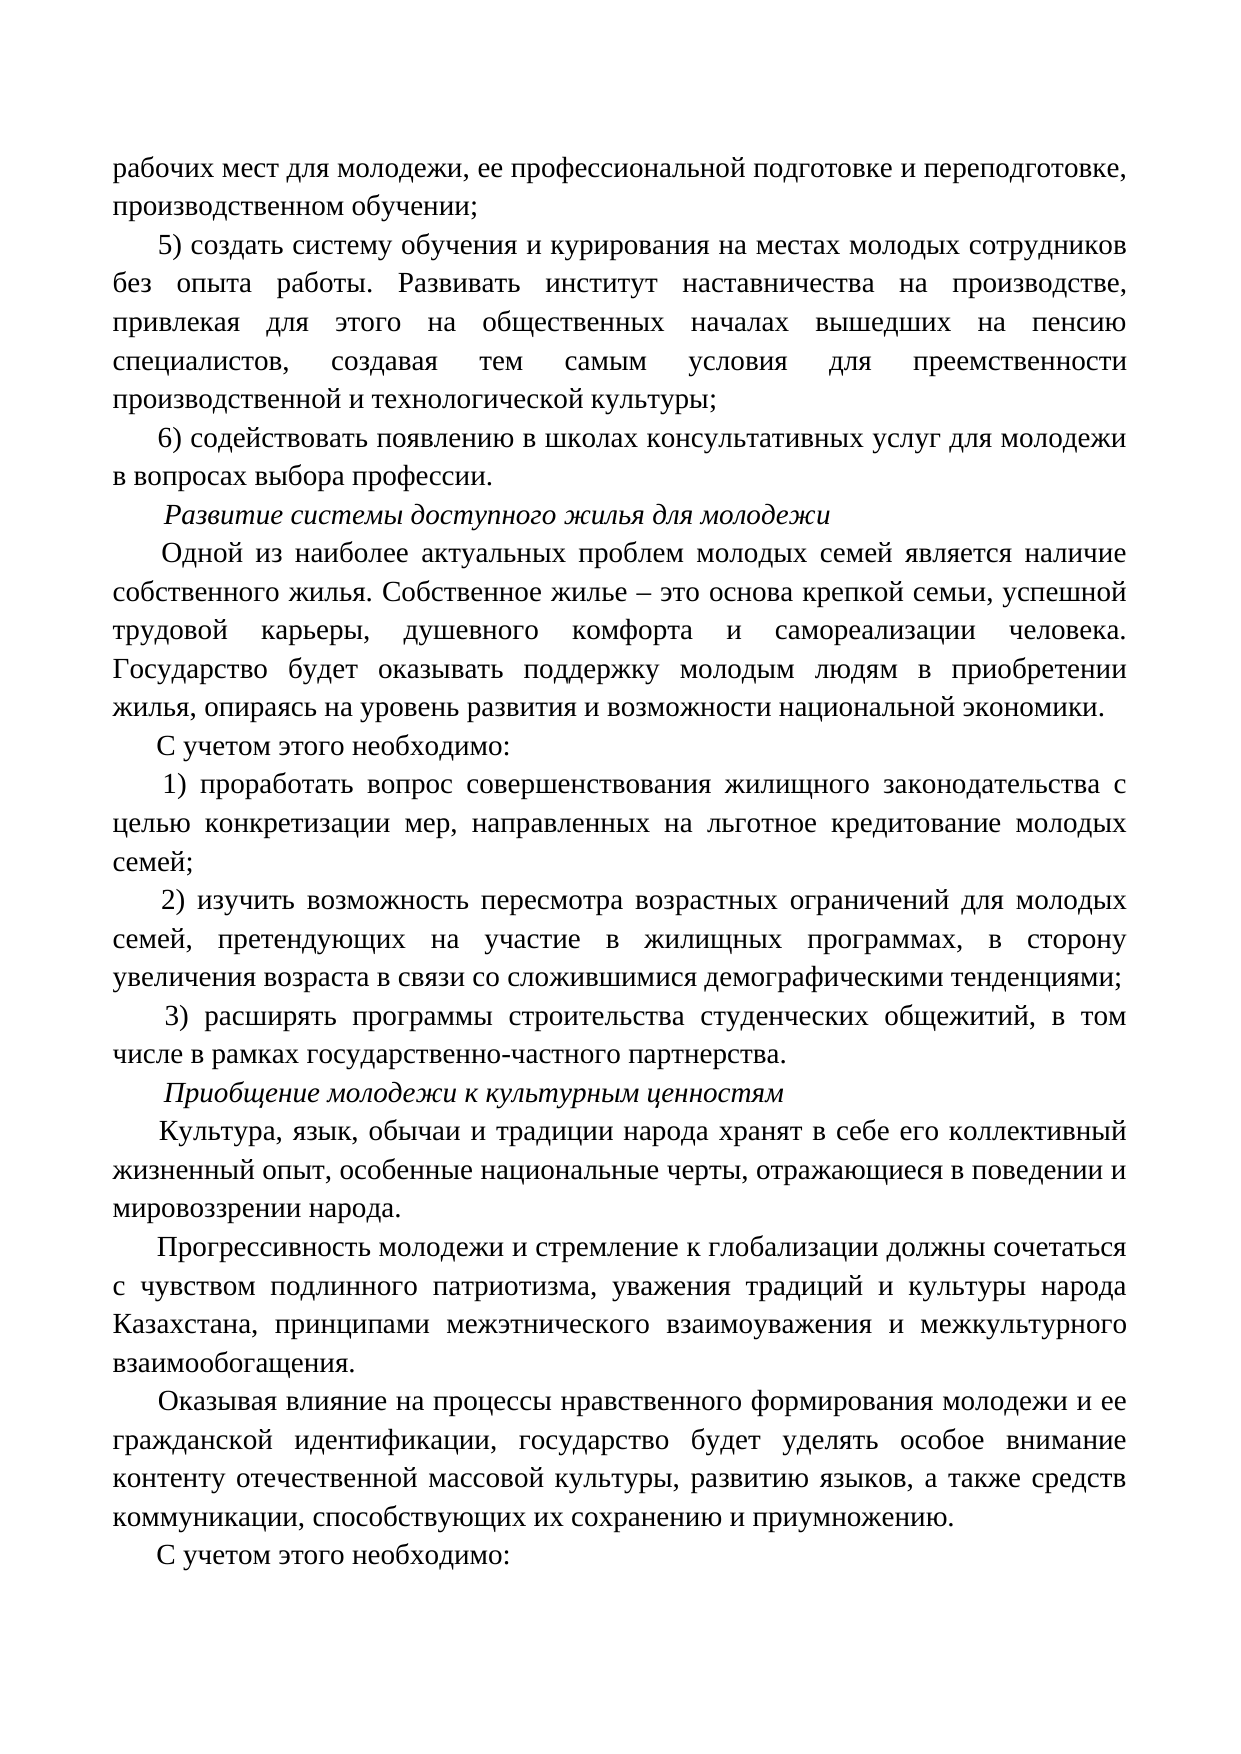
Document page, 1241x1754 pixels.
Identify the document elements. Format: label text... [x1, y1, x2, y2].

text 5) создать систему обучения и курирования на местах молодых сотрудников без опыта работы. Развивать институт наставничества на производстве, привлекая для этого на общественных началах вышедших на пенсию специалистов, создавая тем самым условия для преемственности производственной и технологической культуры; [112, 227, 1128, 415]
text Развитие системы доступного жилья для молодежи [112, 497, 1128, 530]
text Прогрессивность молодежи и стремление к глобализации должны сочетаться с чувством подлинного патриотизма, уважения традиций и культуры народа Казахстана, принципами межэтнического взаимоуважения и межкультурного взаимообогащения. [112, 1229, 1128, 1378]
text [112, 150, 1128, 222]
text 2) изучить возможность пересмотра возрастных ограничений для молодых семей, претендующих на участие в жилищных программах, в сторону увеличения возраста в связи со сложившимися демографическими тенденциями; [112, 882, 1128, 993]
text С учетом этого необходимо: [112, 1537, 1128, 1571]
text 6) содействовать появлению в школах консультативных услуг для молодежи в вопросах выбора профессии. [112, 420, 1128, 492]
text Одной из наиболее актуальных проблем молодых семей является наличие собственного жилья. Собственное жилье – это основа крепкой семьи, успешной трудовой карьеры, душевного комфорта и самореализации человека. Государство будет оказывать поддержку молодым людям в приобретении жилья, опираясь на уровень развития и возможности национальной экономики. [112, 535, 1128, 723]
text Оказывая влияние на процессы нравственного формирования молодежи и ее гражданской идентификации, государство будет уделять особое внимание контенту отечественной массовой культуры, развитию языков, а также средств коммуникации, способствующих их сохранению и приумножению. [112, 1383, 1128, 1532]
text С учетом этого необходимо: [112, 728, 1128, 762]
text Культура, язык, обычаи и традиции народа хранят в себе его коллективный жизненный опыт, особенные национальные черты, отражающиеся в поведении и мировоззрении народа. [112, 1113, 1128, 1224]
text 3) расширять программы строительства студенческих общежитий, в том числе в рамках государственно-частного партнерства. [112, 998, 1128, 1070]
text 1) проработать вопрос совершенствования жилищного законодательства с целью конкретизации мер, направленных на льготное кредитование молодых семей; [112, 767, 1128, 877]
text Приобщение молодежи к культурным ценностям [112, 1075, 1128, 1108]
